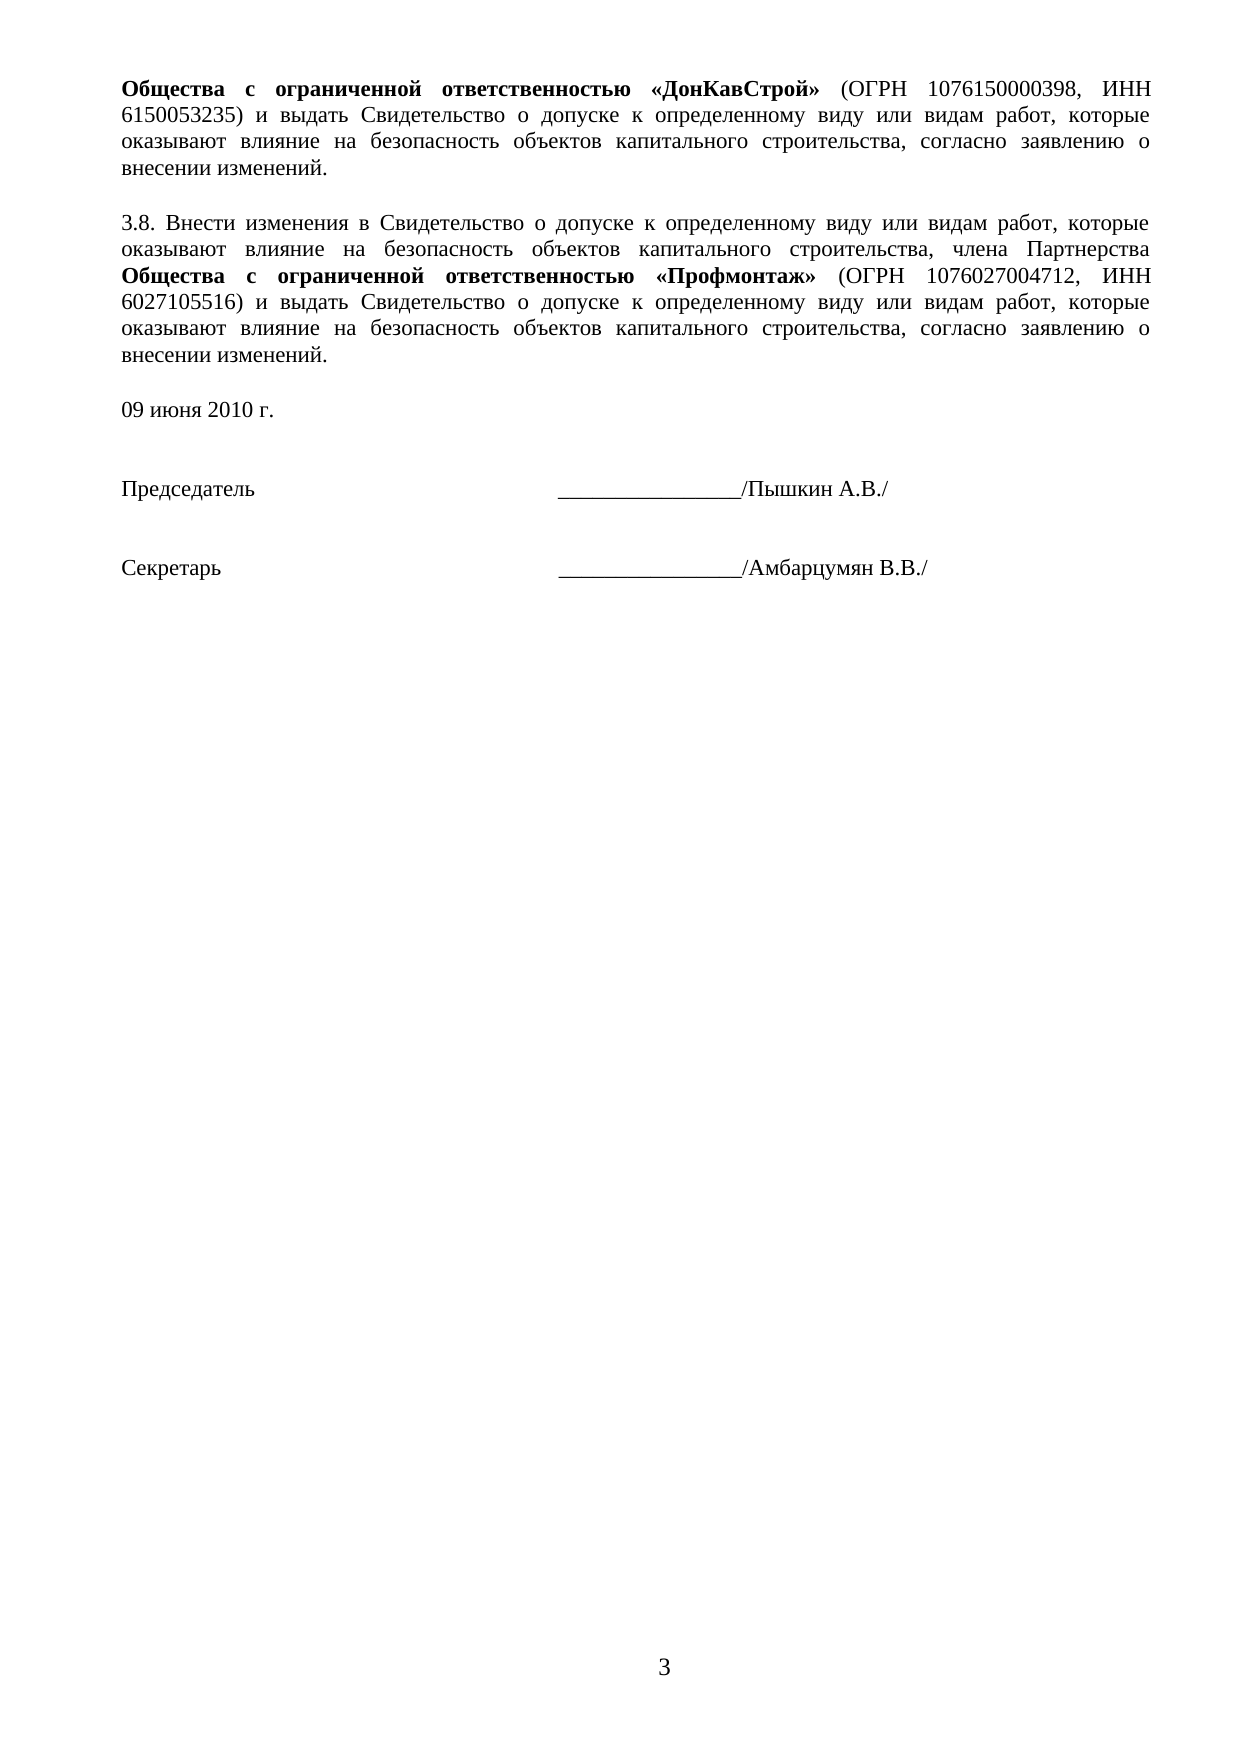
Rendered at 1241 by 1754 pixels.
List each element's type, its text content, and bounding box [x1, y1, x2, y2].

text Председатель ________________/Пышкин А.В./ [121, 475, 1152, 501]
text 3.8. Внести изменения в Свидетельство о допуске к определенному виду или видам работ, которые оказывают влияние на безопасность объектов капитального строительства, члена Партнерства Общества с ограниченной ответственностью «Профмонтаж» (ОГРН 1076027004712, ИНН 6027105516) и выдать Свидетельство о допуске к определенному виду или видам работ, которые оказывают влияние на безопасность объектов капитального строительства, согласно заявлению о внесении изменений. [121, 209, 1152, 367]
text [121, 75, 1152, 180]
text Секретарь ________________/Амбарцумян В.В./ [121, 554, 1152, 580]
text 09 июня 2010 г. [121, 396, 1152, 422]
